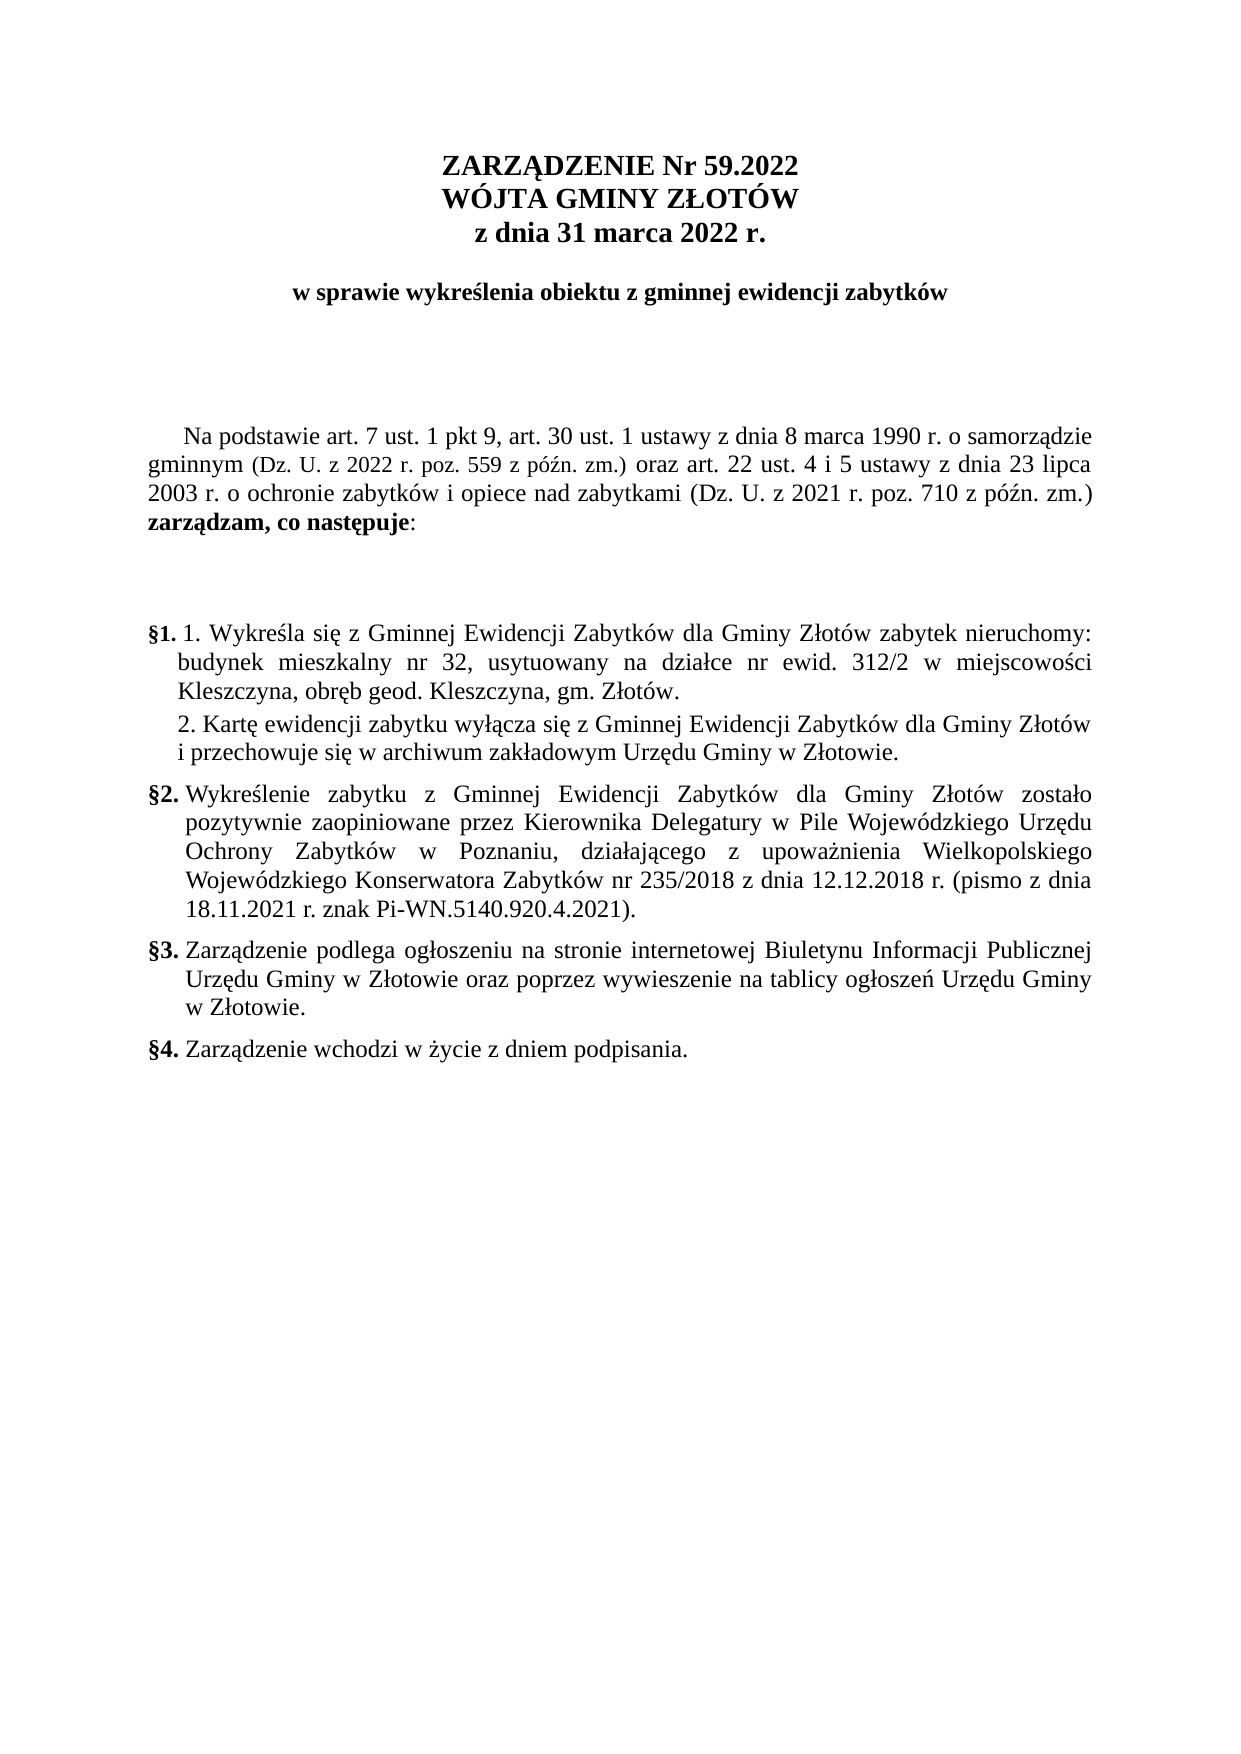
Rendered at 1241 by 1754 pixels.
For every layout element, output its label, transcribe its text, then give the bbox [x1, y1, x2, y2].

text ZARZĄDZENIE Nr 59.2022 [148, 148, 1093, 181]
text Na podstawie art. 7 ust. 1 pkt 9, art. 30 ust. 1 ustawy z dnia 8 marca 1990 r. o samorządzie gminnym (Dz. U. z 2022 r. poz. 559 z późn. zm.) oraz art. 22 ust. 4 i 5 ustawy z dnia 23 lipca 2003 r. o ochronie zabytków i opiece nad zabytkami (Dz. U. z 2021 r. poz. 710 z późn. zm.) zarządzam, co następuje: [148, 421, 1093, 536]
subtitle Kartę ewidencji zabytku wyłącza się z Gminnej Ewidencji Zabytków dla Gminy Złotów i przechowuje się w archiwum zakładowym Urzędu Gminy w Złotowie. [177, 709, 1093, 766]
subtitle Zarządzenie podlega ogłoszeniu na stronie internetowej Biuletynu Informacji Publicznej Urzędu Gminy w Złotowie oraz poprzez wywieszenie na tablicy ogłoszeń Urzędu Gminy w Złotowie. [148, 935, 1093, 1021]
text z dnia 31 marca 2022 r. [148, 215, 1093, 248]
subtitle Wykreślenie zabytku z Gminnej Ewidencji Zabytków dla Gminy Złotów zostało pozytywnie zaopiniowane przez Kierownika Delegatury w Pile Wojewódzkiego Urzędu Ochrony Zabytków w Poznaniu, działającego z upoważnienia Wielkopolskiego Wojewódzkiego Konserwatora Zabytków nr 235/2018 z dnia 12.12.2018 r. (pismo z dnia 18.11.2021 r. znak Pi-WN.5140.920.4.2021). [148, 779, 1093, 922]
text WÓJTA GMINY ZŁOTÓW [148, 181, 1093, 215]
subtitle Zarządzenie wchodzi w życie z dniem podpisania. [148, 1034, 1093, 1062]
list 1. Wykreśla się z Gminnej Ewidencji Zabytków dla Gminy Złotów zabytek nieruchomy: budynek mieszkalny nr 32, usytuowany na działce nr ewid. 312/2 w miejscowości Kleszczyna, obręb geod. Kleszczyna, gm. Złotów. [148, 618, 1093, 704]
text w sprawie wykreślenia obiektu z gminnej ewidencji zabytków [148, 277, 1093, 306]
